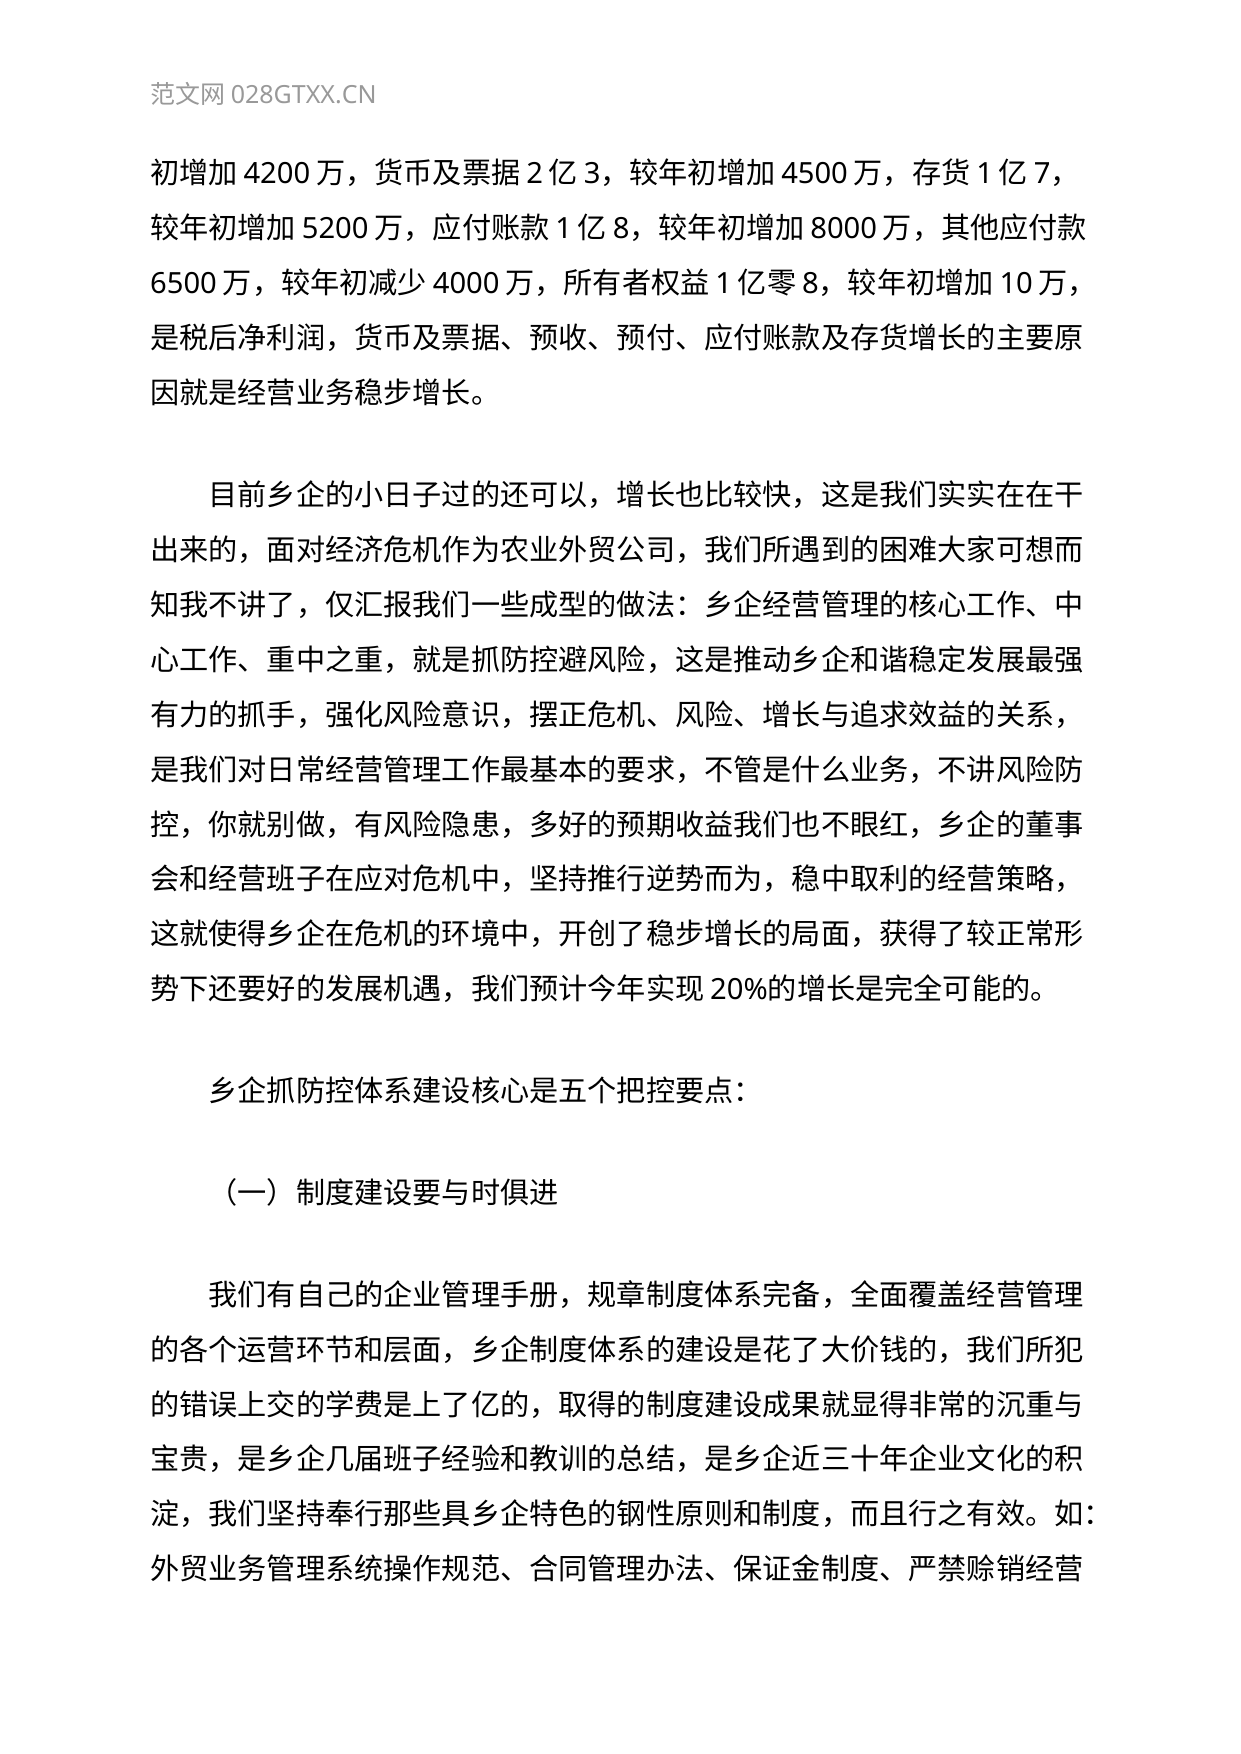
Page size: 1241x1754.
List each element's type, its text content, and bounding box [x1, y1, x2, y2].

text （一）制度建设要与时俱进 [150, 1169, 1090, 1212]
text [150, 150, 1090, 412]
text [150, 1271, 1090, 1588]
text 目前乡企的小日子过的还可以，增长也比较快，这是我们实实在在干出来的，面对经济危机作为农业外贸公司，我们所遇到的困难大家可想而知我不讲了，仅汇报我们一些成型的做法：乡企经营管理的核心工作、中心工作、重中之重，就是抓防控避风险，这是推动乡企和谐稳定发展最强有力的抓手，强化风险意识，摆正危机、风险、增长与追求效益的关系，是我们对日常经营管理工作最基本的要求，不管是什么业务，不讲风险防控，你就别做，有风险隐患，多好的预期收益我们也不眼红，乡企的董事会和经营班子在应对危机中，坚持推行逆势而为，稳中取利的经营策略，这就使得乡企在危机的环境中，开创了稳步增长的局面，获得了较正常形势下还要好的发展机遇，我们预计今年实现20%的增长是完全可能的。 [150, 472, 1090, 1008]
text 乡企抓防控体系建设核心是五个把控要点： [150, 1068, 1090, 1110]
